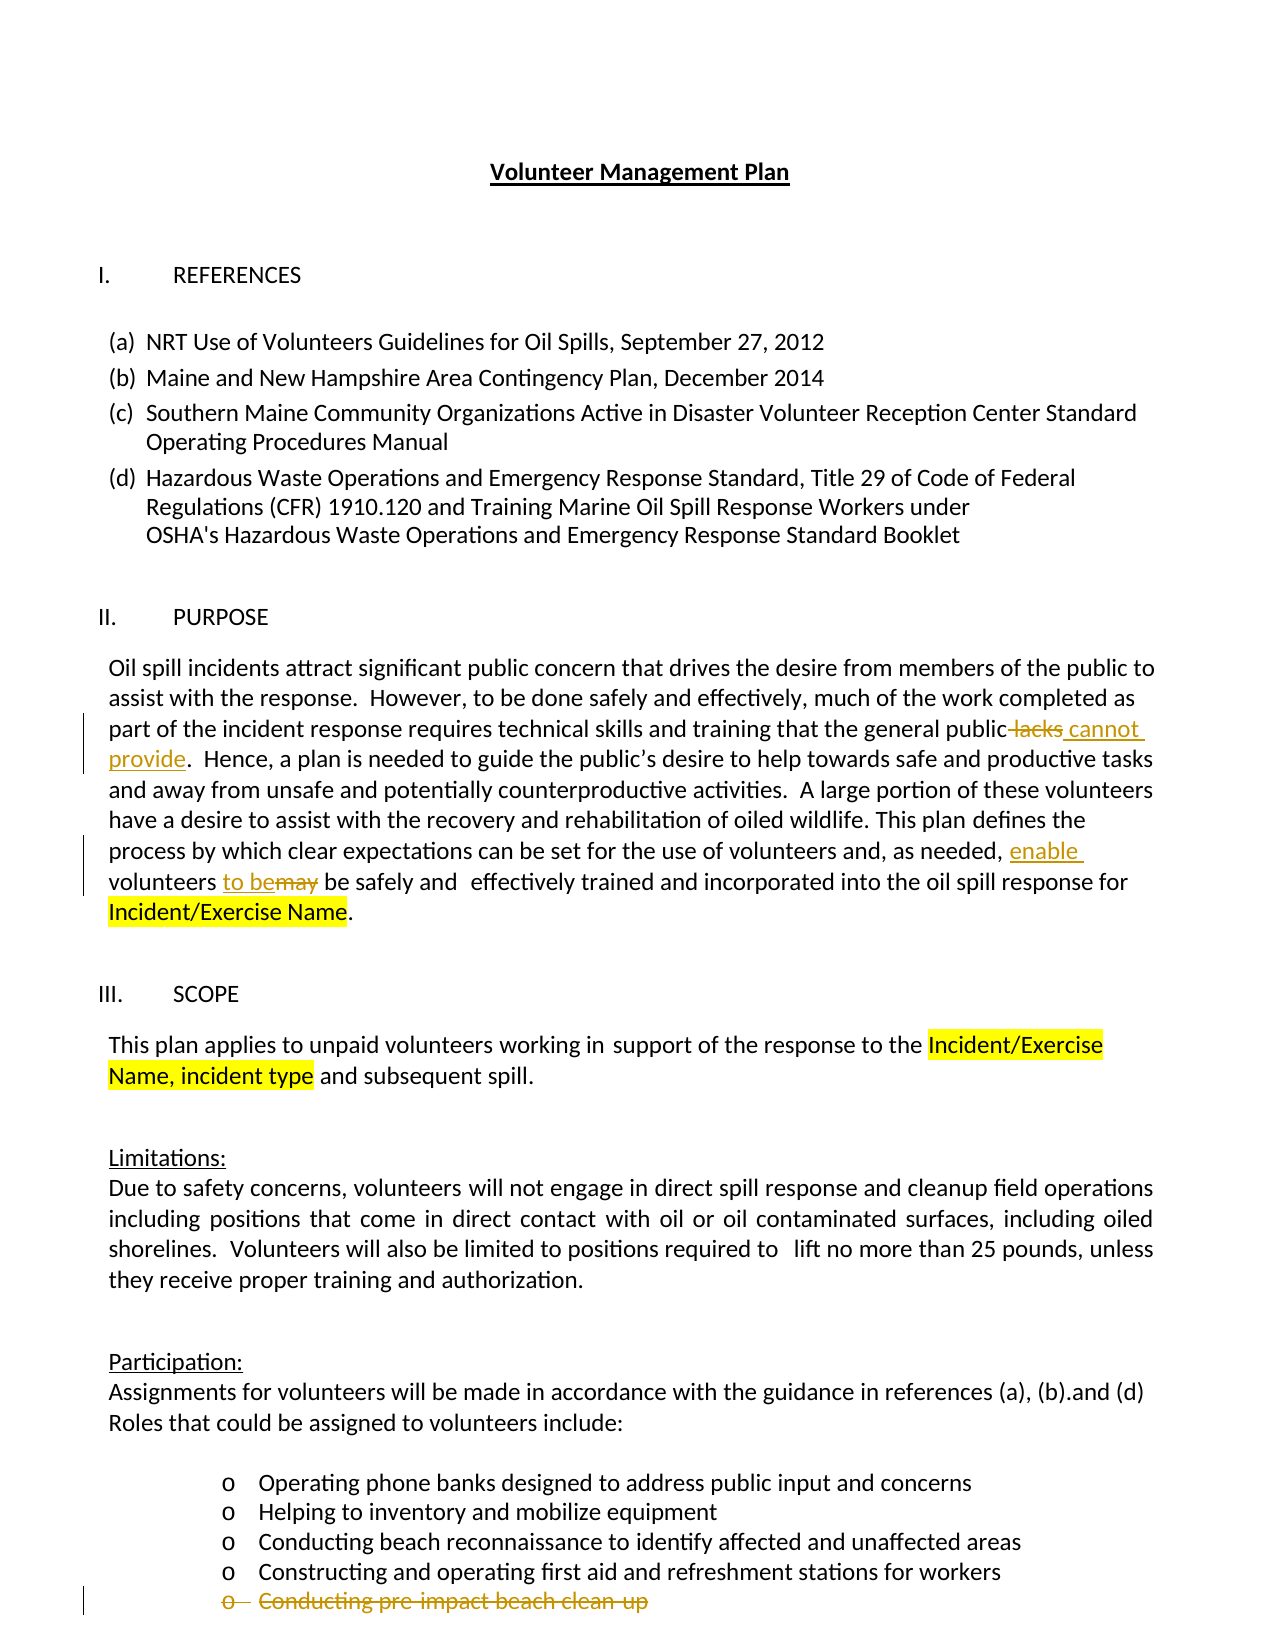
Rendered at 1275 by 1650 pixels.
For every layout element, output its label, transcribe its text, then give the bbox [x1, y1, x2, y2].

list NRT Use of Volunteers Guidelines for Oil Spills, September 27, 2012 [108, 327, 1181, 356]
text Limitations: [108, 1142, 1181, 1172]
text This plan applies to unpaid volunteers working in support of the response to the Incident/Exercise Name, incident type and subsequent spill. [108, 1029, 1167, 1090]
list Helping to inventory and mobilize equipment [221, 1498, 1181, 1526]
list Maine and New Hampshire Area Contingency Plan, December 2014 [108, 363, 1181, 392]
list Southern Maine Community Organizations Active in Disaster Volunteer Reception Center Standard Operating Procedures Manual [108, 399, 1181, 456]
list REFERENCES [98, 259, 1181, 289]
list Hazardous Waste Operations and Emergency Response Standard, Title 29 of Code of Federal Regulations (CFR) 1910.120 and Training Marine Oil Spill Response Workers under OSHA's Hazardous Waste Operations and Emergency Response Standard Booklet [108, 463, 1181, 549]
text Participation: [108, 1346, 1181, 1376]
list SCOPE [98, 978, 1181, 1008]
text Due to safety concerns, volunteers will not engage in direct spill response and cleanup field operations including positions that come in direct contact with oil or oil contaminated surfaces, including oiled shorelines. Volunteers will also be limited to positions required to lift no more than 25 pounds, unless they receive proper training and authorization. [108, 1172, 1154, 1294]
text Assignments for volunteers will be made in accordance with the guidance in references (a), (b).and (d) Roles that could be assigned to volunteers include: [108, 1376, 1163, 1437]
list Conducting beach reconnaissance to identify affected and unaffected areas [221, 1527, 1038, 1556]
list Constructing and operating first aid and refreshment stations for workers [221, 1556, 1181, 1586]
list PURPOSE [98, 601, 1181, 631]
list Operating phone banks designed to address public input and concerns [221, 1468, 1181, 1498]
text Oil spill incidents attract significant public concern that drives the desire from members of the public to assist with the response. However, to be done safely and effectively, much of the work completed as part of the incident response requires technical skills and training that the general public. Hence, a plan is needed to guide the public’s desire to help towards safe and productive tasks and away from unsafe and potentially counterproductive activities. A large portion of these volunteers have a desire to assist with the recovery and rehabilitation of oiled wildlife. This plan defines the process by which clear expectations can be set for the use of volunteers and, as needed, volunteers be safely and effectively trained and incorporated into the oil spill response for Incident/Exercise Name. [108, 652, 1167, 927]
text Volunteer Management Plan [398, 156, 881, 187]
